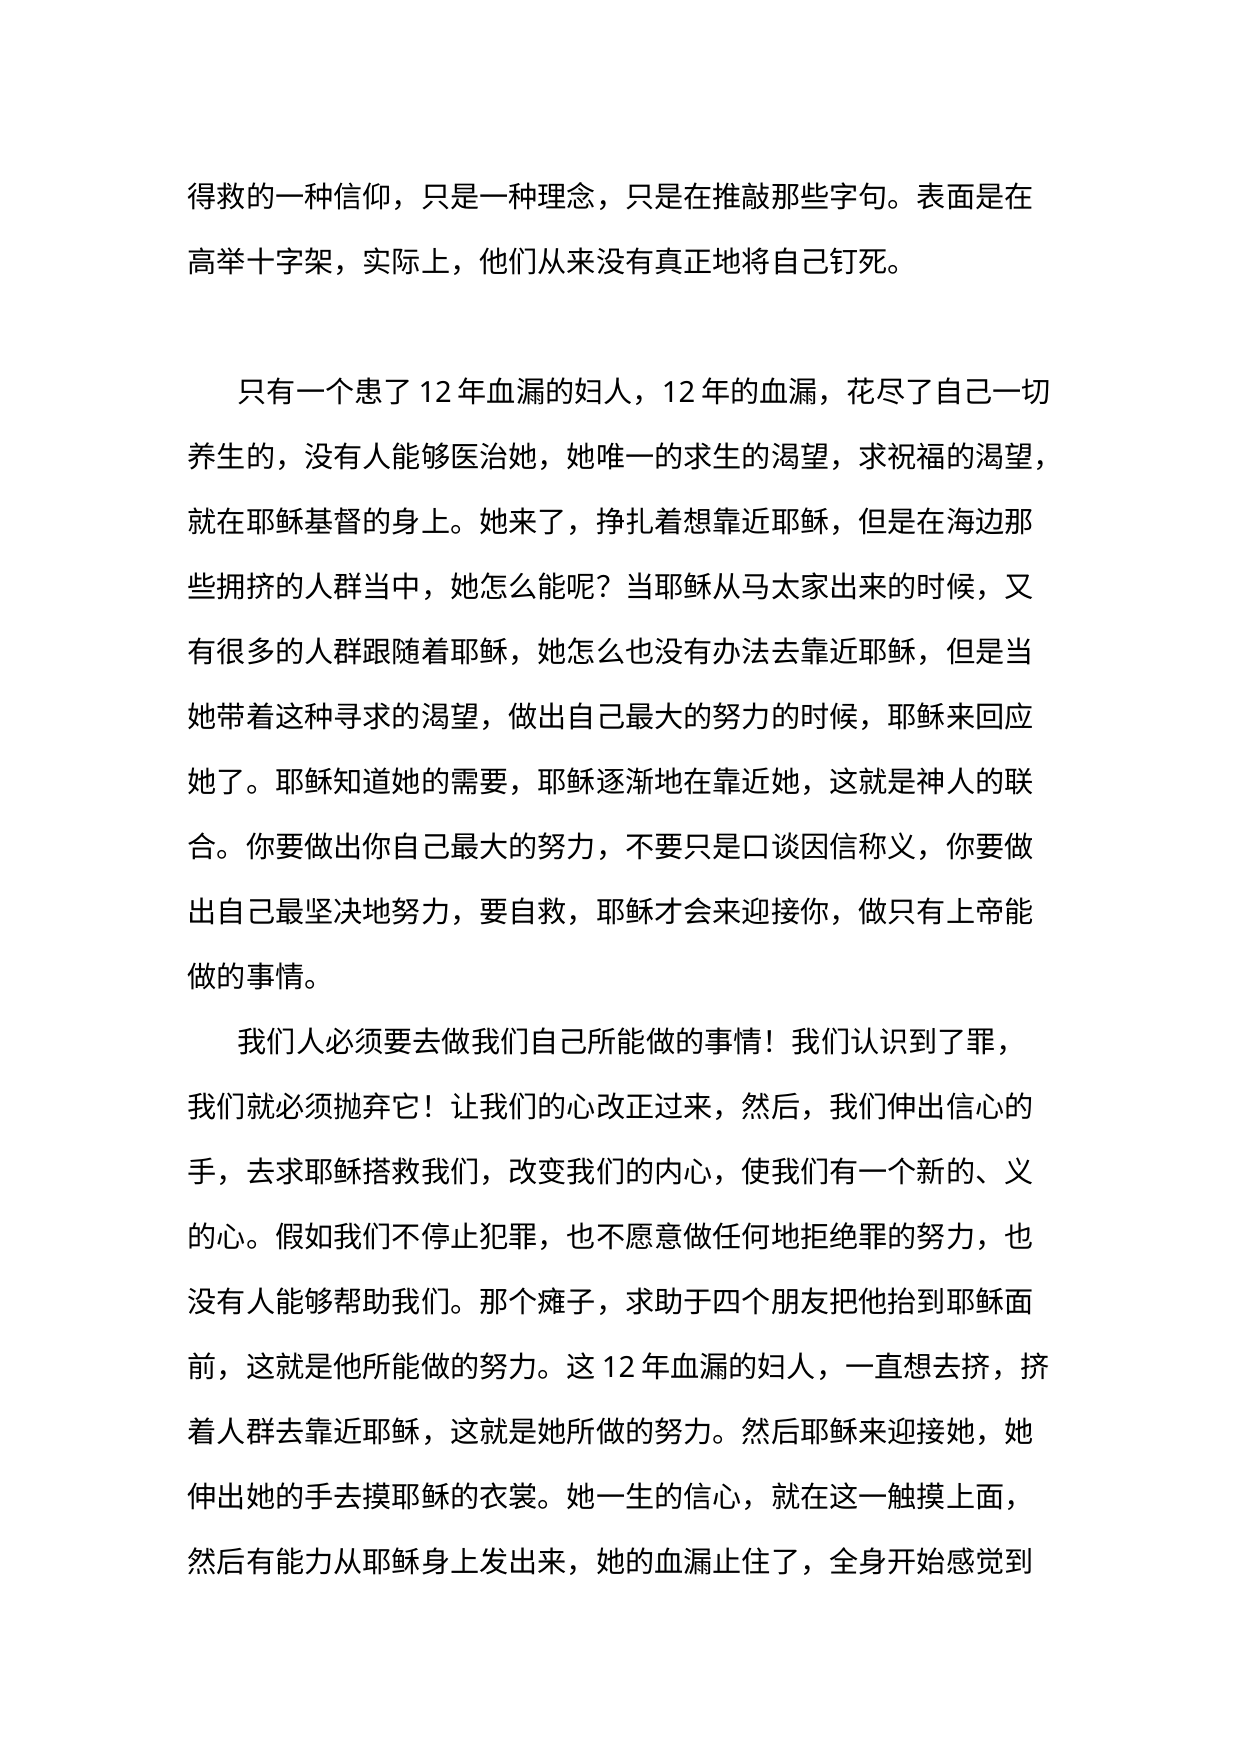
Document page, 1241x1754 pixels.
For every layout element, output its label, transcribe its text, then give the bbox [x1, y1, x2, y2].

text 只有一个患了12年血漏的妇人，12年的血漏，花尽了自己一切养生的，没有人能够医治她，她唯一的求生的渴望，求祝福的渴望，就在耶稣基督的身上。她来了，挣扎着想靠近耶稣，但是在海边那些拥挤的人群当中，她怎么能呢？当耶稣从马太家出来的时候，又有很多的人群跟随着耶稣，她怎么也没有办法去靠近耶稣，但是当她带着这种寻求的渴望，做出自己最大的努力的时候，耶稣来回应她了。耶稣知道她的需要，耶稣逐渐地在靠近她，这就是神人的联合。你要做出你自己最大的努力，不要只是口谈因信称义，你要做出自己最坚决地努力，要自救，耶稣才会来迎接你，做只有上帝能做的事情。 [187, 357, 1053, 1007]
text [187, 162, 1053, 292]
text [187, 1007, 1053, 1592]
